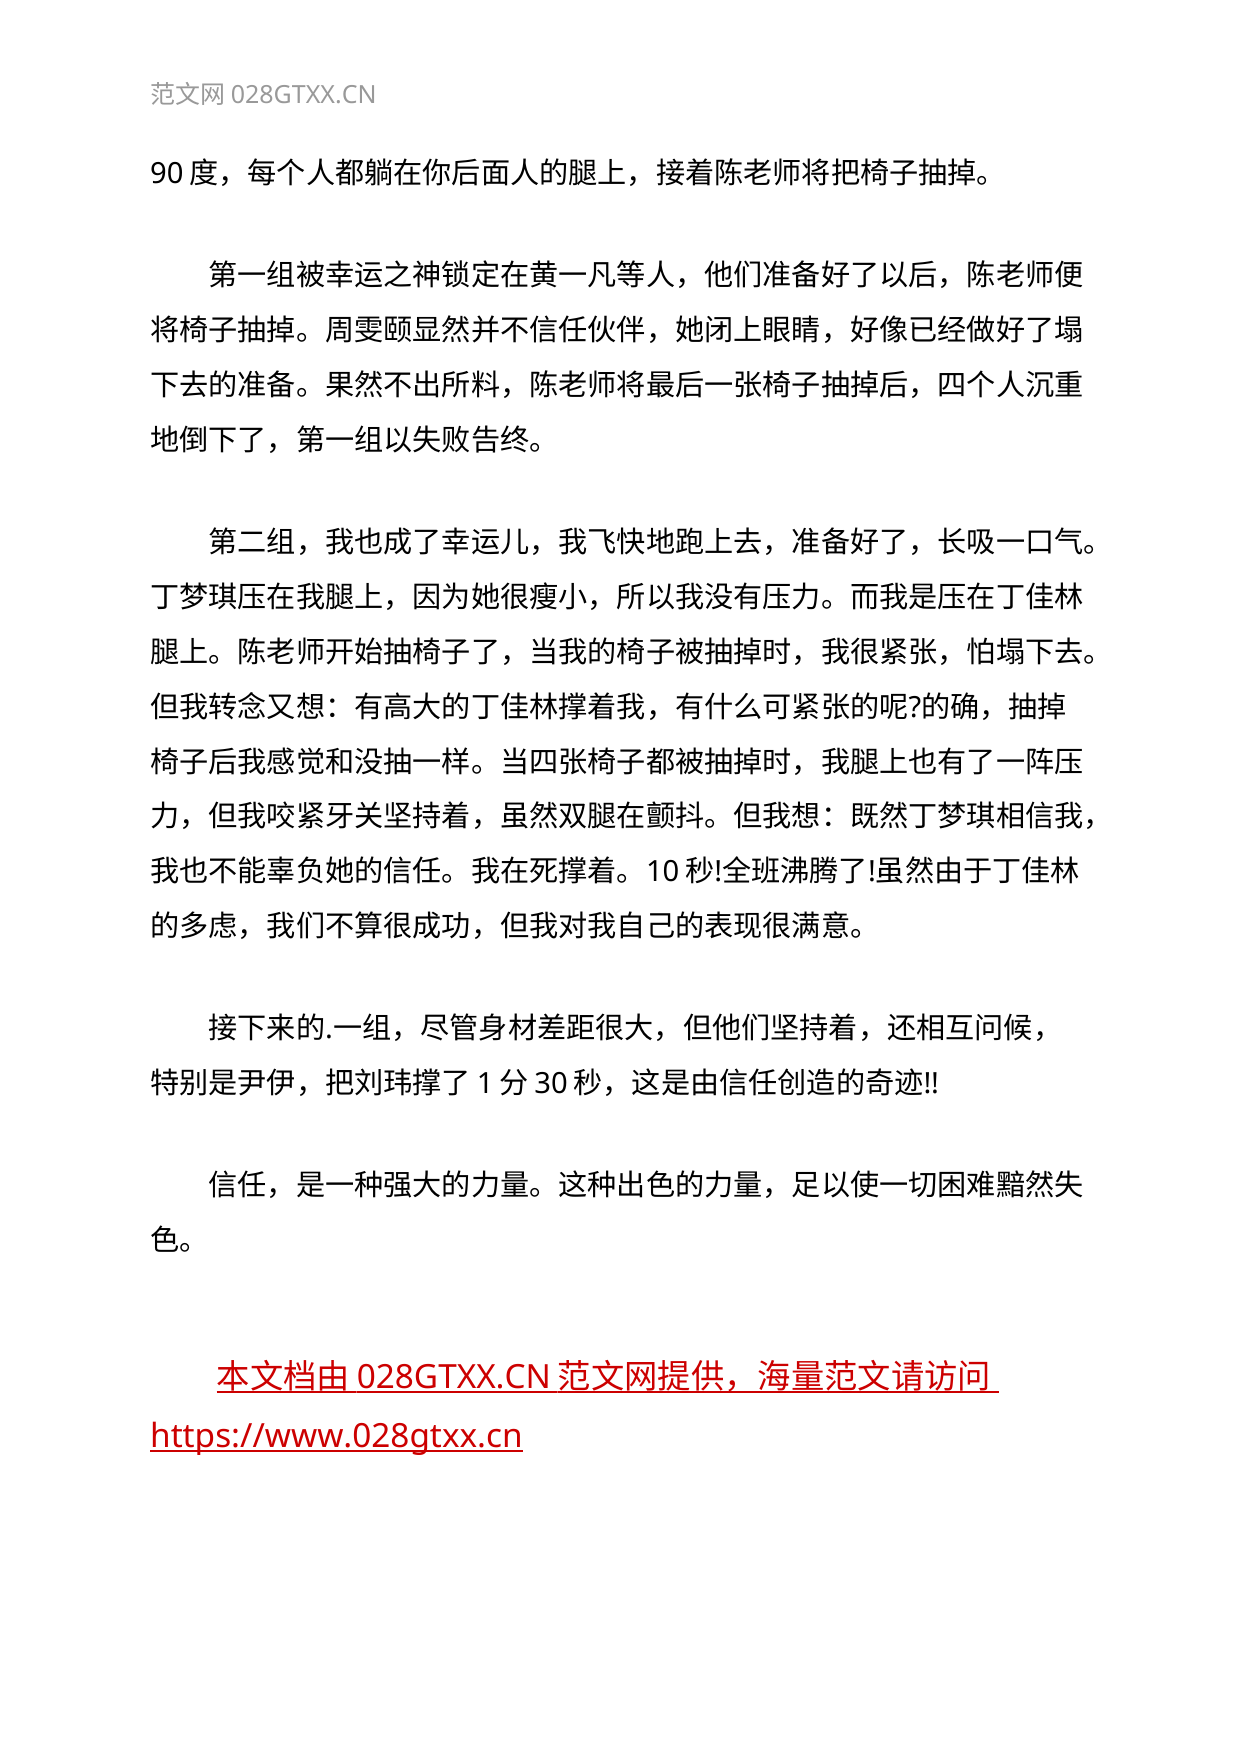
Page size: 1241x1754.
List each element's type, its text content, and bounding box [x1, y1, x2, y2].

text 本文档由028GTXX.CN范文网提供，海量范文请访问 https://www.028gtxx.cn [150, 1349, 1090, 1457]
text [150, 150, 1090, 192]
text 第二组，我也成了幸运儿，我飞快地跑上去，准备好了，长吸一口气。丁梦琪压在我腿上，因为她很瘦小，所以我没有压力。而我是压在丁佳林腿上。陈老师开始抽椅子了，当我的椅子被抽掉时，我很紧张，怕塌下去。但我转念又想：有高大的丁佳林撑着我，有什么可紧张的呢?的确，抽掉椅子后我感觉和没抽一样。当四张椅子都被抽掉时，我腿上也有了一阵压力，但我咬紧牙关坚持着，虽然双腿在颤抖。但我想：既然丁梦琪相信我，我也不能辜负她的信任。我在死撑着。10秒!全班沸腾了!虽然由于丁佳林的多虑，我们不算很成功，但我对我自己的表现很满意。 [150, 518, 1090, 945]
text 第一组被幸运之神锁定在黄一凡等人，他们准备好了以后，陈老师便将椅子抽掉。周雯颐显然并不信任伙伴，她闭上眼睛，好像已经做好了塌下去的准备。果然不出所料，陈老师将最后一张椅子抽掉后，四个人沉重地倒下了，第一组以失败告终。 [150, 252, 1090, 459]
text 信任，是一种强大的力量。这种出色的力量，足以使一切困难黯然失色。 [150, 1162, 1090, 1259]
text 接下来的.一组，尽管身材差距很大，但他们坚持着，还相互问候，特别是尹伊，把刘玮撑了1分30秒，这是由信任创造的奇迹!! [150, 1005, 1090, 1102]
